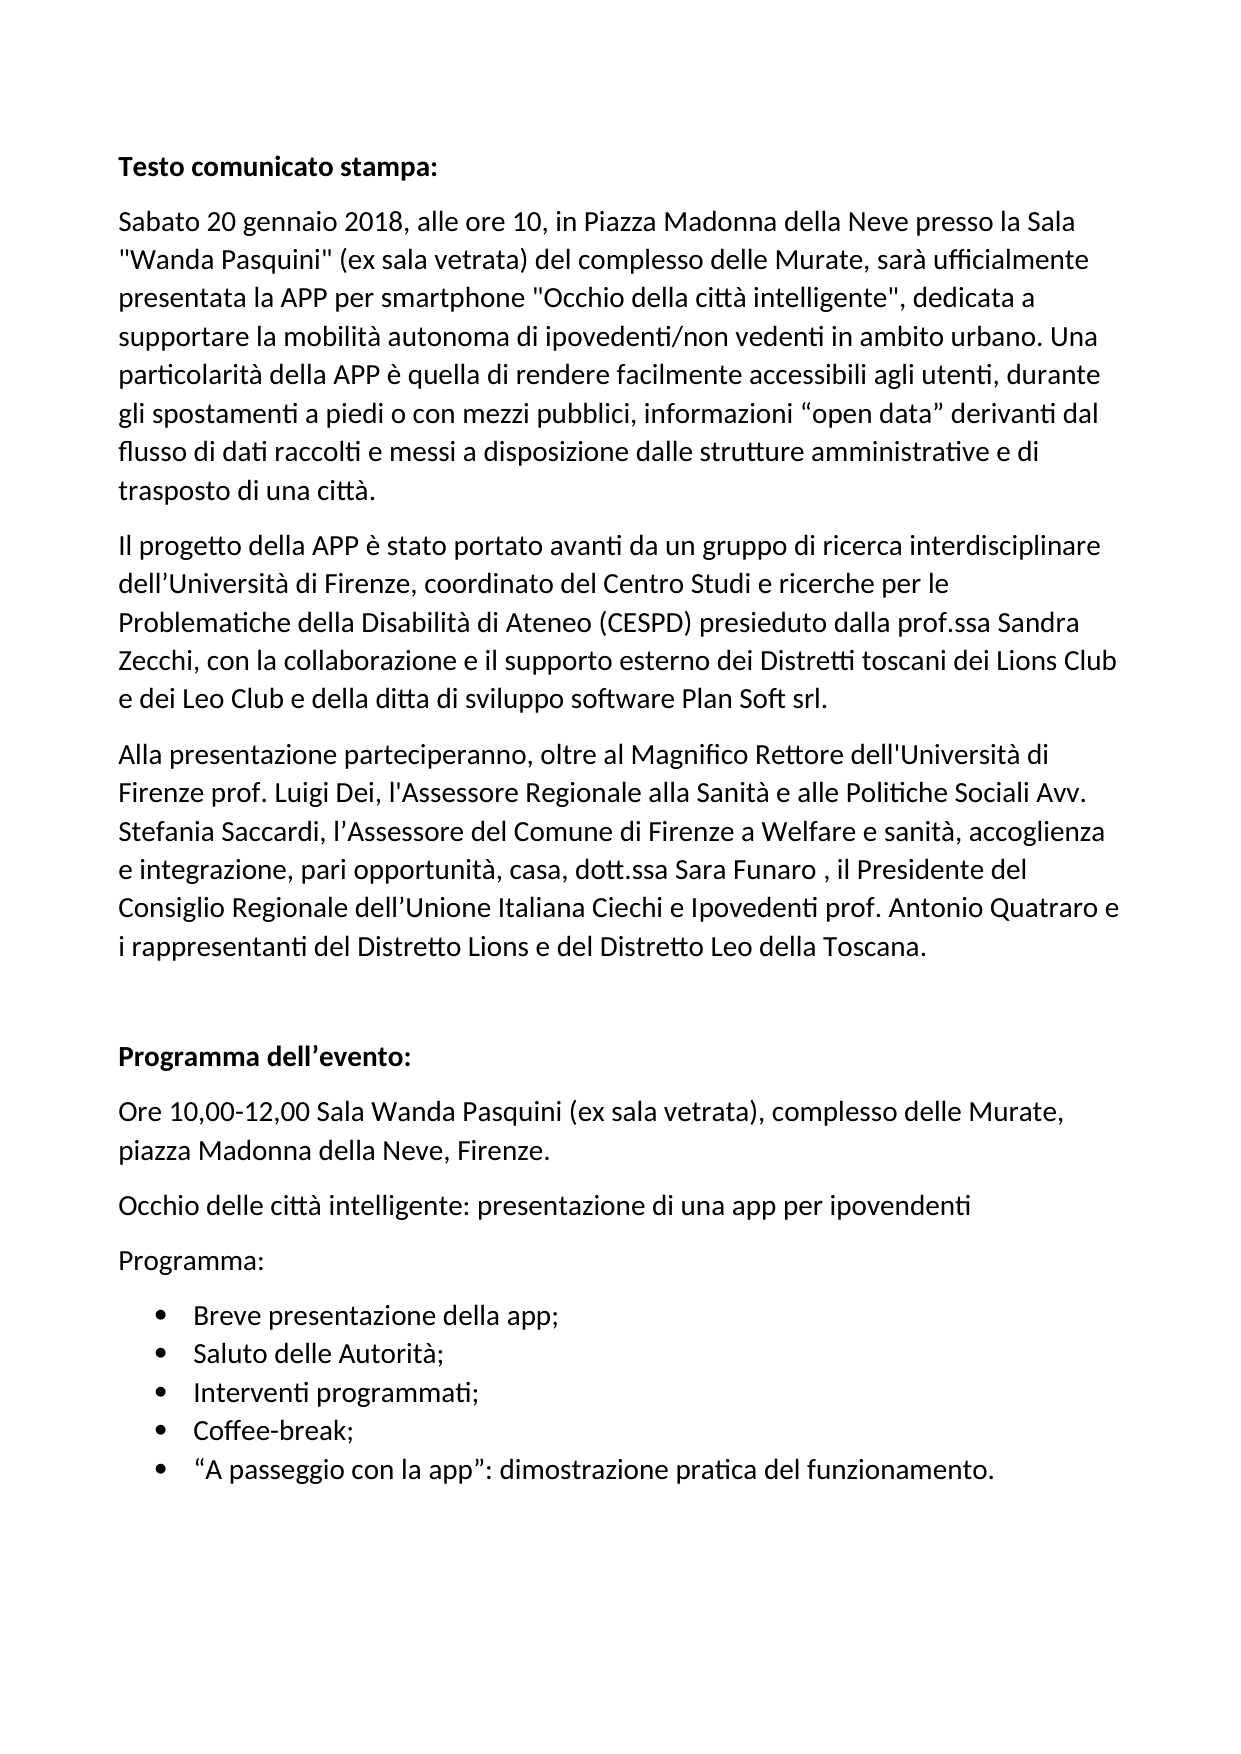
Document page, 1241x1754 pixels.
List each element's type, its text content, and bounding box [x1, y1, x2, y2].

list Interventi programmati; [156, 1374, 1122, 1409]
text Occhio delle città intelligente: presentazione di una app per ipovendenti [118, 1187, 1122, 1222]
list Breve presentazione della app; [156, 1297, 1122, 1333]
list Saluto delle Autorità; [156, 1335, 1122, 1371]
text Il progetto della APP è stato portato avanti da un gruppo di ricerca interdisciplinare dell’Università di Firenze, coordinato del Centro Studi e ricerche per le Problematiche della Disabilità di Ateneo (CESPD) presieduto dalla prof.ssa Sandra Zecchi, con la collaborazione e il supporto esterno dei Distretti toscani dei Lions Club e dei Leo Club e della ditta di sviluppo software Plan Soft srl. [118, 527, 1122, 716]
text Sabato 20 gennaio 2018, alle ore 10, in Piazza Madonna della Neve presso la Sala "Wanda Pasquini" (ex sala vetrata) del complesso delle Murate, sarà ufficialmente presentata la APP per smartphone "Occhio della città intelligente", dedicata a supportare la mobilità autonoma di ipovedenti/non vedenti in ambito urbano. Una particolarità della APP è quella di rendere facilmente accessibili agli utenti, durante gli spostamenti a piedi o con mezzi pubblici, informazioni “open data” derivanti dal flusso di dati raccolti e messi a disposizione dalle strutture amministrative e di trasposto di una città. [118, 203, 1122, 507]
text Testo comunicato stampa: [118, 148, 1122, 183]
text Programma: [118, 1242, 1122, 1277]
list “A passeggio con la app”: dimostrazione pratica del funzionamento. [156, 1451, 1122, 1486]
text Programma dell’evento: [118, 1038, 1122, 1074]
list Coffee-break; [156, 1412, 1122, 1448]
text Alla presentazione parteciperanno, oltre al Magnifico Rettore dell'Università di Firenze prof. Luigi Dei, l'Assessore Regionale alla Sanità e alle Politiche Sociali Avv. Stefania Saccardi, l’Assessore del Comune di Firenze a Welfare e sanità, accoglienza e integrazione, pari opportunità, casa, dott.ssa Sara Funaro , il Presidente del Consiglio Regionale dell’Unione Italiana Ciechi e Ipovedenti prof. Antonio Quatraro e i rappresentanti del Distretto Lions e del Distretto Leo della Toscana. [118, 736, 1122, 963]
text Ore 10,00-12,00 Sala Wanda Pasquini (ex sala vetrata), complesso delle Murate, piazza Madonna della Neve, Firenze. [118, 1093, 1122, 1167]
